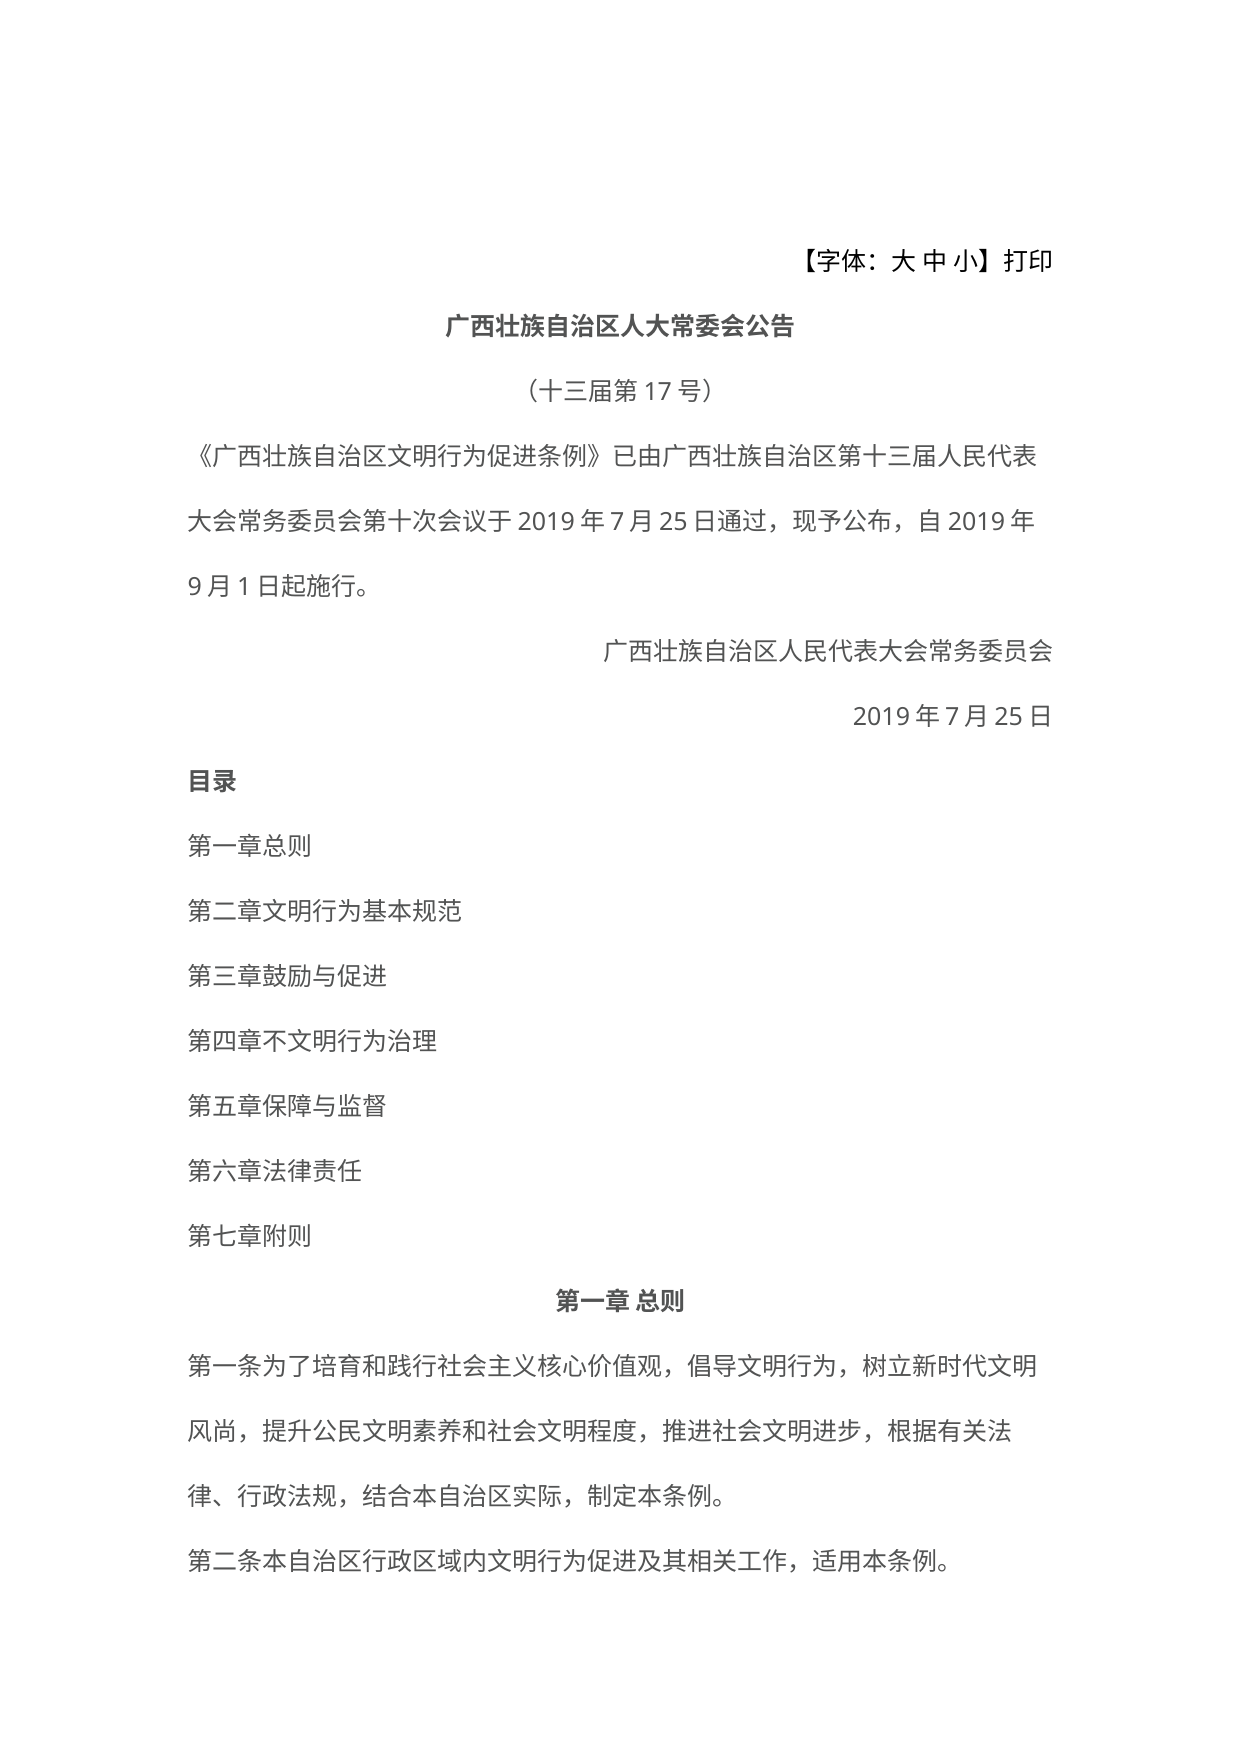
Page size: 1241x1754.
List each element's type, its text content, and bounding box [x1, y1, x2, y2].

text 第二章文明行为基本规范 [187, 877, 1053, 942]
text 广西壮族自治区人民代表大会常务委员会 [187, 617, 1053, 682]
text 第七章附则 [187, 1202, 1053, 1267]
text 广西壮族自治区人大常委会公告 [187, 292, 1053, 357]
text 第三章鼓励与促进 [187, 942, 1053, 1007]
text 第一章总则 [187, 812, 1053, 877]
text 目录 [187, 747, 1053, 812]
text 第四章不文明行为治理 [187, 1007, 1053, 1072]
text 第六章法律责任 [187, 1137, 1053, 1202]
text 《广西壮族自治区文明行为促进条例》已由广西壮族自治区第十三届人民代表大会常务委员会第十次会议于2019年7月25日通过，现予公布，自2019年9月1日起施行。 [187, 422, 1053, 617]
text 2019年7月25日 [187, 682, 1053, 747]
text 第一章 总则 [187, 1267, 1053, 1332]
text （十三届第17号） [187, 357, 1053, 422]
text 第五章保障与监督 [187, 1072, 1053, 1137]
text 【字体：大 中 小】打印 [187, 227, 1053, 292]
text 第一条为了培育和践行社会主义核心价值观，倡导文明行为，树立新时代文明风尚，提升公民文明素养和社会文明程度，推进社会文明进步，根据有关法律、行政法规，结合本自治区实际，制定本条例。 [187, 1332, 1053, 1527]
text 第二条本自治区行政区域内文明行为促进及其相关工作，适用本条例。 [187, 1527, 1053, 1592]
